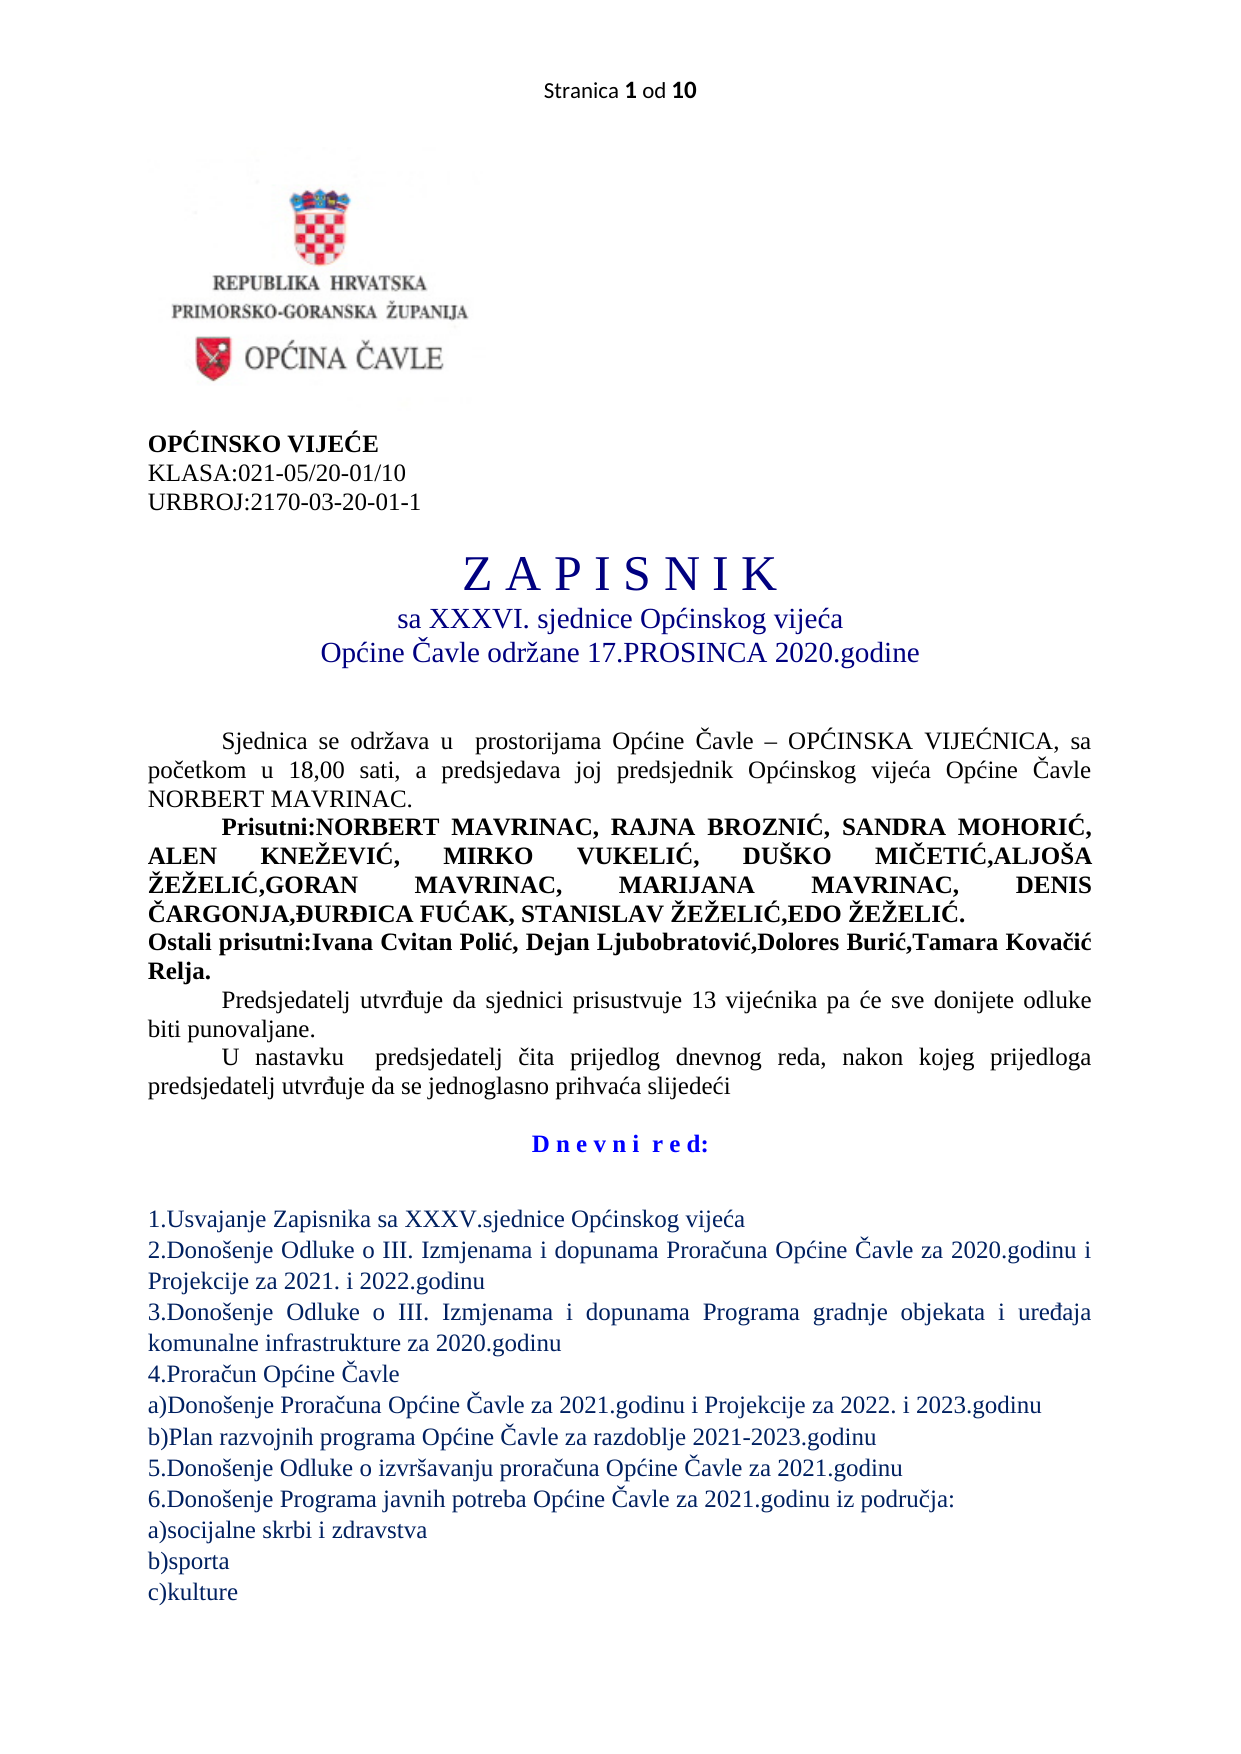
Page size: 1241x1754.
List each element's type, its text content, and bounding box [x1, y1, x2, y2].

text Prisutni:NORBERT MAVRINAC, RAJNA BROZNIĆ, SANDRA MOHORIĆ, ALEN KNEŽEVIĆ, MIRKO VUKELIĆ, DUŠKO MIČETIĆ,ALJOŠA ŽEŽELIĆ,GORAN MAVRINAC, MARIJANA MAVRINAC, DENIS ČARGONJA,ĐURĐICA FUĆAK, STANISLAV ŽEŽELIĆ,EDO ŽEŽELIĆ. [148, 812, 1093, 927]
text c)kulture [148, 1577, 1093, 1606]
text Općine Čavle održane 17.PROSINCA 2020.godine [148, 635, 1093, 669]
text Ostali prisutni:Ivana Cvitan Polić, Dejan Ljubobratović,Dolores Burić,Tamara Kovačić Relja. [148, 927, 1093, 985]
text U nastavku predsjedatelj čita prijedlog dnevnog reda, nakon kojeg prijedloga predsjedatelj utvrđuje da se jednoglasno prihvaća slijedeći [148, 1042, 1093, 1100]
text a)Donošenje Proračuna Općine Čavle za 2021.godinu i Projekcije za 2022. i 2023.godinu [148, 1391, 1093, 1419]
text sa XXXVI. sjednice Općinskog vijeća [148, 602, 1093, 635]
text b)Plan razvojnih programa Općine Čavle za razdoblje 2021-2023.godinu [148, 1422, 1093, 1450]
text Predsjedatelj utvrđuje da sjednici prisustvuje 13 vijećnika pa će sve donijete odluke biti punovaljane. [148, 985, 1093, 1042]
text URBROJ:2170-03-20-01-1 [148, 487, 1093, 515]
text 5.Donošenje Odluke o izvršavanju proračuna Općine Čavle za 2021.godinu [148, 1453, 1093, 1481]
text 2.Donošenje Odluke o III. Izmjenama i dopunama Proračuna Općine Čavle za 2020.godinu i Projekcije za 2021. i 2022.godinu [148, 1235, 1093, 1295]
text KLASA:021-05/20-01/10 [148, 458, 1093, 487]
text b)sporta [148, 1546, 1093, 1574]
text OPĆINSKO VIJEĆE [148, 429, 1093, 458]
text 6.Donošenje Programa javnih potreba Općine Čavle za 2021.godinu iz područja: [148, 1484, 1093, 1512]
text a)socijalne skrbi i zdravstva [148, 1515, 1093, 1543]
text 4.Proračun Općine Čavle [148, 1359, 1093, 1388]
text 3.Donošenje Odluke o III. Izmjenama i dopunama Programa gradnje objekata i uređaja komunalne infrastrukture za 2020.godinu [148, 1297, 1093, 1357]
text Sjednica se održava u prostorijama Općine Čavle – OPĆINSKA VIJEĆNICA, sa početkom u 18,00 sati, a predsjedava joj predsjednik Općinskog vijeća Općine Čavle NORBERT MAVRINAC. [148, 726, 1093, 812]
picture [147, 147, 503, 411]
text Z A P I S N I K [148, 544, 1093, 602]
text 1.Usvajanje Zapisnika sa XXXV.sjednice Općinskog vijeća [148, 1204, 1093, 1233]
text D n e v n i r e d: [148, 1129, 1093, 1157]
